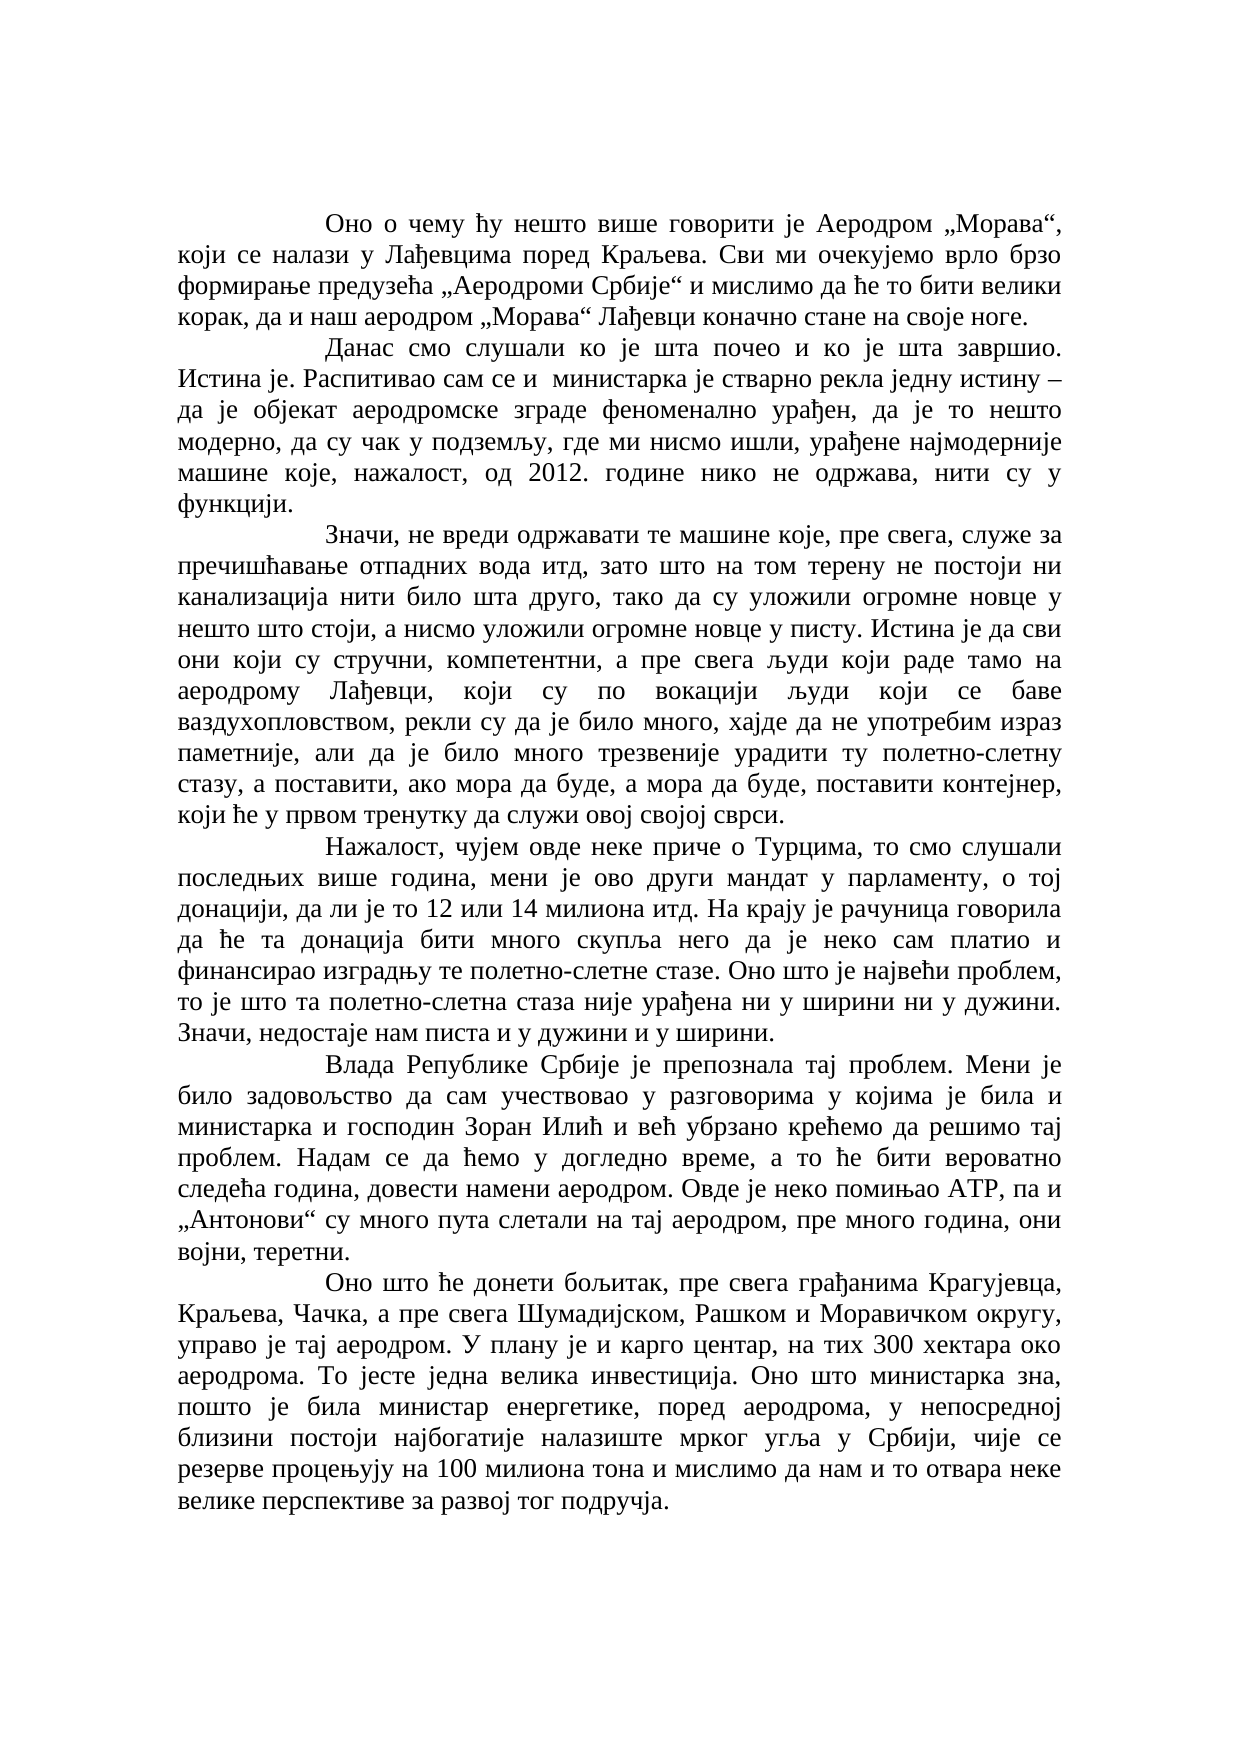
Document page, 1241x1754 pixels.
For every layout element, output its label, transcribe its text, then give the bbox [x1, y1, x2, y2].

text Оно о чему ћу нешто више говорити је Аеродром „Морава“, који се налази у Лађевцима поред Краљева. Сви ми очекујемо врло брзо формирање предузећа „Аеродроми Србије“ и мислимо да ће то бити велики корак, да и наш аеродром „Морава“ Лађевци коначно стане на своје ноге. [177, 207, 1063, 331]
text Влада Републике Србије је препознала тај проблем. Мени је било задовољство да сам учествовао у разговорима у којима је била и министарка и господин Зоран Илић и већ убрзано крећемо да решимо тај проблем. Надам се да ћемо у догледно време, а то ће бити вероватно следећа година, довести намени аеродром. Овде је неко помињао АТР, па и „Антонови“ су много пута слетали на тај аеродром, пре много година, они војни, теретни. [177, 1048, 1063, 1266]
text Нажалост, чујем овде неке приче о Турцима, то смо слушали последњих више година, мени је ово други мандат у парламенту, о тој донацији, да ли је то 12 или 14 милиона итд. На крају је рачуница говорила да ће та донација бити много скупља него да је неко сам платио и финансирао изградњу те полетно-слетне стазе. Оно што је највећи проблем, то је што та полетно-слетна стаза није урађена ни у ширини ни у дужини. Значи, недостаје нам писта и у дужини и у ширини. [177, 830, 1063, 1048]
text Значи, не вреди одржавати те машине које, пре свега, служе за пречишћавање отпадних вода итд, зато што на том терену не постоји ни канализација нити било шта друго, тако да су уложили огромне новце у нешто што стоји, а нисмо уложили огромне новце у писту. Истина је да сви они који су стручни, компетентни, а пре свега људи који раде тамо на аеродрому Лађевци, који су по вокацији људи који се баве ваздухопловством, рекли су да је било много, хајде да не употребим израз паметније, али да је било много трезвеније урадити ту полетно-слетну стазу, а поставити, ако мора да буде, а мора да буде, поставити контејнер, који ће у првом тренутку да служи овој својој сврси. [177, 518, 1063, 830]
text Данас смо слушали ко је шта почео и ко је шта завршио. Истина је. Распитивао сам се и министарка је стварно рекла једну истину – да је објекат аеродромске зграде феноменално урађен, да је то нешто модерно, да су чак у подземљу, где ми нисмо ишли, урађене најмодерније машине које, нажалост, од 2012. године нико не одржава, нити су у функцији. [177, 331, 1063, 518]
text Оно што ће донети бољитак, пре свега грађанима Крагујевца, Краљева, Чачка, а пре свега Шумадијском, Рашком и Моравичком округу, управо је тај аеродром. У плану је и карго центар, на тих 300 хектара око аеродрома. То јесте једна велика инвестиција. Оно што министарка зна, пошто је била министар енергетике, поред аеродрома, у непосредној близини постоји најбогатије налазиште мрког угља у Србији, чије се резерве процењују на 100 милиона тона и мислимо да нам и то отвара неке велике перспективе за развој тог подручја. [177, 1266, 1063, 1515]
